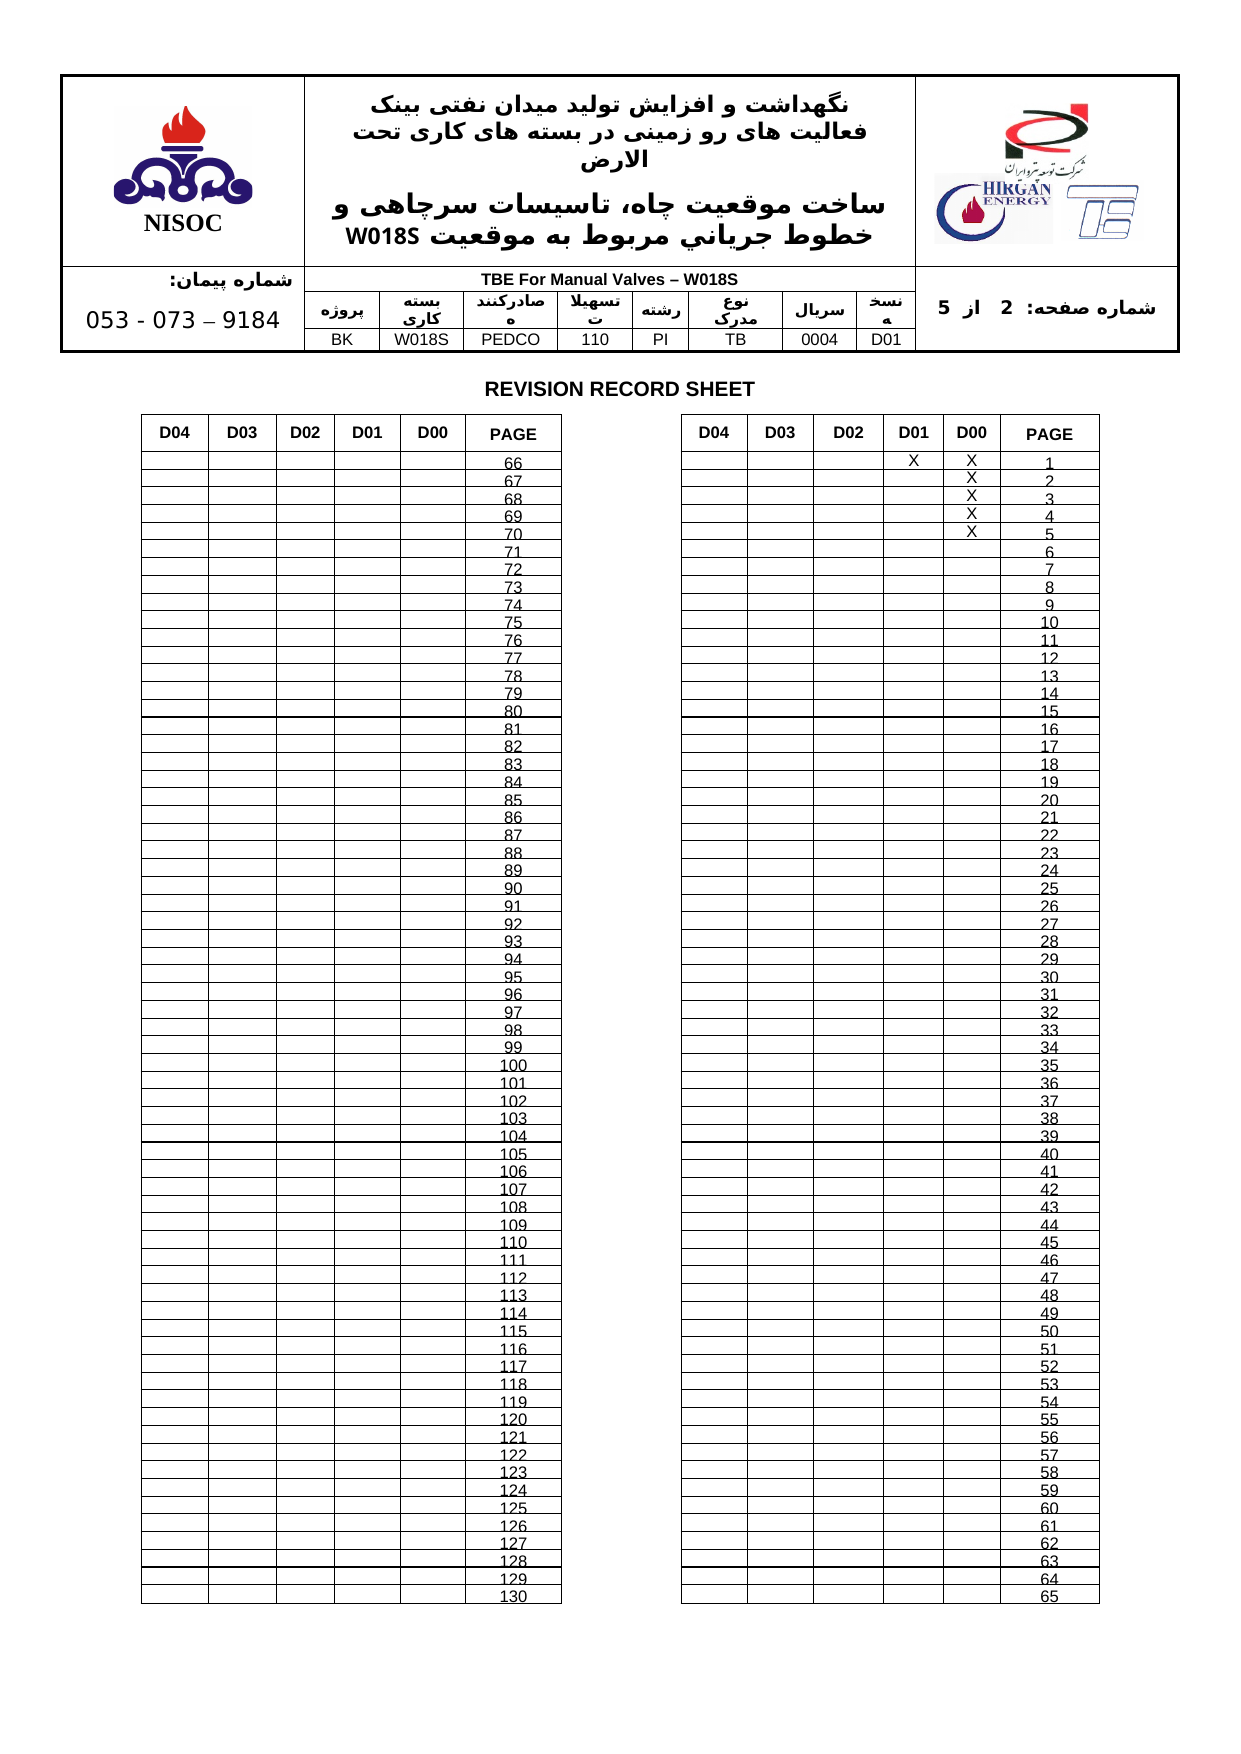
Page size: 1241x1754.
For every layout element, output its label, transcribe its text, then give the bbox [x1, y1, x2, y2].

table_cell [682, 1213, 747, 1230]
table_cell [401, 1107, 465, 1124]
table_cell [748, 771, 813, 787]
table_cell [944, 841, 1000, 858]
table_cell [814, 664, 883, 681]
table_cell [142, 594, 208, 610]
table_cell [814, 594, 883, 610]
table_cell [814, 1266, 883, 1283]
table_cell [209, 1178, 276, 1194]
table_cell [944, 1585, 1000, 1603]
table_cell [277, 1390, 334, 1407]
table_cell X [884, 452, 943, 468]
table_cell [142, 718, 208, 734]
table_cell [209, 1444, 276, 1460]
table_cell 124 [466, 1479, 561, 1496]
table_cell [277, 930, 334, 947]
table_cell [335, 682, 400, 699]
table_cell [335, 1585, 400, 1603]
table_cell [814, 912, 883, 929]
table_cell [944, 1213, 1000, 1230]
table_cell [814, 735, 883, 752]
table_cell [682, 948, 747, 964]
text REVISION RECORD SHEET [89, 377, 1152, 401]
table_cell [277, 1266, 334, 1283]
table_cell [944, 753, 1000, 769]
table_cell 32 [1001, 1001, 1099, 1017]
table_cell [682, 1532, 747, 1549]
table_cell 41 [1001, 1160, 1099, 1177]
table_cell [944, 965, 1000, 982]
table_cell [748, 1266, 813, 1283]
table_cell [209, 1479, 276, 1496]
table_cell 42 [1001, 1178, 1099, 1194]
table_cell [209, 1550, 276, 1566]
table_cell 53 [1001, 1373, 1099, 1389]
table_header D02 [277, 415, 334, 451]
table_cell [814, 700, 883, 716]
table_cell [142, 895, 208, 911]
table_cell [884, 629, 943, 646]
table_cell [814, 1320, 883, 1336]
table_header D03 [748, 415, 813, 451]
table_cell [682, 1390, 747, 1407]
table_cell [277, 576, 334, 592]
table_cell [401, 983, 465, 1000]
table_cell [142, 1107, 208, 1124]
table_cell [142, 1355, 208, 1372]
table_cell [944, 1160, 1000, 1177]
table_cell 57 [1001, 1444, 1099, 1460]
table_cell [277, 1143, 334, 1159]
table_cell [209, 1337, 276, 1354]
table_header D03 [209, 415, 276, 451]
table_cell [335, 841, 400, 858]
table_cell [748, 753, 813, 769]
table_cell 11 [1001, 629, 1099, 646]
table_cell [682, 576, 747, 592]
table_cell 8 [1001, 576, 1099, 592]
table_cell [209, 1213, 276, 1230]
table_cell [142, 771, 208, 787]
table_cell [277, 1107, 334, 1124]
table_cell 81 [466, 718, 561, 734]
table_cell [814, 1550, 883, 1566]
table_cell [748, 523, 813, 539]
table_cell [401, 629, 465, 646]
table_cell [401, 487, 465, 504]
table_cell [884, 895, 943, 911]
table_cell [209, 948, 276, 964]
table_cell 24 [1001, 859, 1099, 876]
table_cell [277, 470, 334, 486]
table_cell [142, 470, 208, 486]
table_cell 122 [466, 1444, 561, 1460]
table_cell [944, 1408, 1000, 1425]
table_cell [277, 718, 334, 734]
table_cell 123 [466, 1461, 561, 1478]
table_cell [277, 647, 334, 663]
table_cell 92 [466, 912, 561, 929]
table_cell [884, 1320, 943, 1336]
table_cell [748, 1426, 813, 1442]
table_cell 66 [466, 452, 561, 468]
table_cell [884, 1249, 943, 1265]
table_cell [682, 930, 747, 947]
table_header D00 [401, 415, 465, 451]
table_cell [814, 1125, 883, 1141]
table_cell [748, 1054, 813, 1071]
table_cell [944, 1568, 1000, 1584]
table_cell [209, 841, 276, 858]
table_cell [944, 983, 1000, 1000]
table_cell [401, 1125, 465, 1141]
table_cell [401, 1461, 465, 1478]
table_cell [682, 824, 747, 840]
table_cell [277, 664, 334, 681]
table_cell [682, 1426, 747, 1442]
table_cell [142, 788, 208, 805]
table_cell [884, 1001, 943, 1017]
table_cell [335, 1196, 400, 1212]
table_cell [944, 1231, 1000, 1248]
table_cell [884, 1514, 943, 1531]
table_cell [335, 1408, 400, 1425]
table_cell [401, 540, 465, 557]
table_cell [944, 1373, 1000, 1389]
table_cell [142, 1213, 208, 1230]
table_cell [277, 1284, 334, 1301]
table_cell [401, 859, 465, 876]
table_cell [682, 1054, 747, 1071]
table_cell 39 [1001, 1125, 1099, 1141]
table_cell [209, 1302, 276, 1318]
table_cell [277, 1550, 334, 1566]
table_cell 2 [1001, 470, 1099, 486]
table_cell [209, 1373, 276, 1389]
table_cell [814, 629, 883, 646]
table_cell [401, 912, 465, 929]
table_cell [277, 505, 334, 522]
table_cell [814, 948, 883, 964]
table_cell [748, 965, 813, 982]
table_cell [335, 735, 400, 752]
table_cell [142, 841, 208, 858]
table_cell [401, 1089, 465, 1106]
table_cell [682, 1479, 747, 1496]
table_cell [814, 1355, 883, 1372]
table_cell [682, 1019, 747, 1035]
table_cell [335, 1479, 400, 1496]
table_cell [277, 1373, 334, 1389]
table_cell [209, 1036, 276, 1053]
table_cell [209, 806, 276, 823]
table_cell [944, 1497, 1000, 1513]
table_cell [748, 558, 813, 575]
table_cell [401, 700, 465, 716]
table_cell [682, 594, 747, 610]
table_cell 51 [1001, 1337, 1099, 1354]
table_cell [884, 1107, 943, 1124]
table_cell [682, 1143, 747, 1159]
table_cell [335, 1054, 400, 1071]
table_cell [335, 523, 400, 539]
table_cell 111 [466, 1249, 561, 1265]
table_cell [944, 1143, 1000, 1159]
table_cell [944, 1337, 1000, 1354]
table_cell [142, 1125, 208, 1141]
table_cell [814, 558, 883, 575]
table_cell [814, 1514, 883, 1531]
table_cell [401, 505, 465, 522]
table_cell [277, 1160, 334, 1177]
table_cell 76 [466, 629, 561, 646]
table_cell [748, 1213, 813, 1230]
table_cell [682, 753, 747, 769]
table_cell 116 [466, 1337, 561, 1354]
table_cell [814, 1568, 883, 1584]
table_cell 3 [1001, 487, 1099, 504]
table_cell 104 [466, 1125, 561, 1141]
table_cell 80 [466, 700, 561, 716]
table_cell [944, 771, 1000, 787]
table_header PAGE [466, 415, 561, 451]
table_cell [682, 682, 747, 699]
table_cell [944, 682, 1000, 699]
table_cell [335, 1125, 400, 1141]
table_cell [748, 788, 813, 805]
table_cell [209, 1461, 276, 1478]
table_cell [814, 1054, 883, 1071]
table_cell [944, 948, 1000, 964]
table_cell [682, 647, 747, 663]
table_cell [682, 1089, 747, 1106]
table_cell 106 [466, 1160, 561, 1177]
table_cell [944, 1444, 1000, 1460]
table_cell [277, 877, 334, 893]
table_cell [401, 718, 465, 734]
table_cell 13 [1001, 664, 1099, 681]
table_cell [748, 1302, 813, 1318]
table_cell [335, 1284, 400, 1301]
table_cell [335, 1036, 400, 1053]
table_cell [682, 452, 747, 468]
table_cell [682, 1160, 747, 1177]
table_cell [884, 1497, 943, 1513]
table_cell [142, 877, 208, 893]
table_cell [748, 487, 813, 504]
table_cell [142, 1001, 208, 1017]
table_cell [277, 1072, 334, 1088]
table_cell [682, 983, 747, 1000]
table_cell [884, 1568, 943, 1584]
table_cell [944, 930, 1000, 947]
table_cell [277, 948, 334, 964]
table_cell [682, 1266, 747, 1283]
table_cell 15 [1001, 700, 1099, 716]
table_cell 79 [466, 682, 561, 699]
table_cell [748, 1373, 813, 1389]
table_cell 99 [466, 1036, 561, 1053]
table_cell 90 [466, 877, 561, 893]
table_cell 69 [466, 505, 561, 522]
table_cell [748, 1178, 813, 1194]
table_cell [142, 1390, 208, 1407]
table_cell [884, 1266, 943, 1283]
table_cell 95 [466, 965, 561, 982]
table_cell [209, 1160, 276, 1177]
table_cell [748, 700, 813, 716]
table_cell [142, 753, 208, 769]
table_cell [884, 505, 943, 522]
table_cell [682, 505, 747, 522]
table_cell [944, 1426, 1000, 1442]
table_cell 103 [466, 1107, 561, 1124]
table_cell [884, 806, 943, 823]
table_cell [884, 965, 943, 982]
table_cell [277, 859, 334, 876]
table_cell [944, 1550, 1000, 1566]
table_header D04 [142, 415, 208, 451]
table_cell [401, 1355, 465, 1372]
table_cell [401, 1249, 465, 1265]
table_cell [401, 470, 465, 486]
table_cell [335, 895, 400, 911]
table_cell [209, 594, 276, 610]
table_cell [335, 1231, 400, 1248]
table_cell 129 [466, 1568, 561, 1584]
table_cell [682, 1497, 747, 1513]
table_cell [209, 895, 276, 911]
table_cell [884, 930, 943, 947]
table_cell [209, 1284, 276, 1301]
table_cell [748, 877, 813, 893]
table_cell [209, 1266, 276, 1283]
table_cell [814, 1461, 883, 1478]
table_cell X [944, 452, 1000, 468]
table_cell [884, 912, 943, 929]
table_cell [401, 611, 465, 628]
table_cell [277, 1585, 334, 1603]
table_cell [682, 788, 747, 805]
table_cell 64 [1001, 1568, 1099, 1584]
table_cell [748, 1231, 813, 1248]
table_cell [814, 877, 883, 893]
table_cell [401, 1390, 465, 1407]
table_cell [209, 788, 276, 805]
table_cell [209, 1568, 276, 1584]
table_cell [277, 1019, 334, 1035]
table_cell [814, 718, 883, 734]
table_cell [814, 1444, 883, 1460]
table_cell [682, 1444, 747, 1460]
table_cell [209, 1143, 276, 1159]
table_cell [944, 1107, 1000, 1124]
table_cell [682, 1550, 747, 1566]
table_cell [277, 1568, 334, 1584]
table_cell [209, 771, 276, 787]
table_cell [401, 1532, 465, 1549]
table_cell [884, 1160, 943, 1177]
table_cell 55 [1001, 1408, 1099, 1425]
table_cell [335, 700, 400, 716]
table_cell [682, 1036, 747, 1053]
table_cell [209, 1072, 276, 1088]
table_header PAGE [1001, 415, 1099, 451]
table_cell [748, 1072, 813, 1088]
table_cell [277, 735, 334, 752]
table_cell [748, 1337, 813, 1354]
table_cell [277, 1125, 334, 1141]
table_cell [401, 1585, 465, 1603]
table_cell [209, 735, 276, 752]
table_cell [944, 1390, 1000, 1407]
table_cell [209, 576, 276, 592]
table_cell [884, 859, 943, 876]
table_cell [142, 1160, 208, 1177]
table_cell [142, 1514, 208, 1531]
table_cell 94 [466, 948, 561, 964]
table_cell [209, 1497, 276, 1513]
table_cell [209, 505, 276, 522]
table_cell 59 [1001, 1479, 1099, 1496]
table_cell [401, 647, 465, 663]
table_cell [401, 1072, 465, 1088]
table_cell [748, 806, 813, 823]
table_cell [335, 859, 400, 876]
table_cell [335, 1160, 400, 1177]
table_cell [209, 824, 276, 840]
table_cell 21 [1001, 806, 1099, 823]
table_cell 113 [466, 1284, 561, 1301]
table_cell [814, 1390, 883, 1407]
table_cell [944, 1461, 1000, 1478]
table_cell [277, 965, 334, 982]
table_cell [142, 664, 208, 681]
table_cell 82 [466, 735, 561, 752]
table_cell 17 [1001, 735, 1099, 752]
table_cell [814, 505, 883, 522]
table_cell [748, 594, 813, 610]
table_cell 118 [466, 1373, 561, 1389]
table_cell [944, 1054, 1000, 1071]
table_cell [142, 1373, 208, 1389]
table_cell [209, 1408, 276, 1425]
table_cell [884, 1532, 943, 1549]
table_cell [209, 718, 276, 734]
table_cell [277, 771, 334, 787]
table_cell [682, 487, 747, 504]
table_cell [814, 806, 883, 823]
table_cell [401, 664, 465, 681]
table_cell [209, 983, 276, 1000]
table_cell [401, 1479, 465, 1496]
table_cell [335, 576, 400, 592]
table_cell [748, 1390, 813, 1407]
table_cell 52 [1001, 1355, 1099, 1372]
table_cell [401, 1284, 465, 1301]
table_cell [748, 1125, 813, 1141]
table_cell 63 [1001, 1550, 1099, 1566]
table_cell [748, 948, 813, 964]
table_cell [814, 682, 883, 699]
table_cell [682, 1320, 747, 1336]
table_cell [209, 859, 276, 876]
table_cell [277, 611, 334, 628]
table_cell 107 [466, 1178, 561, 1194]
table_cell [748, 1019, 813, 1035]
table_cell [401, 1054, 465, 1071]
table_cell [142, 505, 208, 522]
table_cell [335, 806, 400, 823]
table_cell [884, 771, 943, 787]
table_cell [748, 540, 813, 557]
table_cell [944, 859, 1000, 876]
table_cell [682, 470, 747, 486]
table_cell 67 [466, 470, 561, 486]
table_cell [277, 558, 334, 575]
table_cell 31 [1001, 983, 1099, 1000]
table_cell 85 [466, 788, 561, 805]
table_cell [401, 1497, 465, 1513]
table_cell [277, 1355, 334, 1372]
table_cell 109 [466, 1213, 561, 1230]
table_cell 75 [466, 611, 561, 628]
table_cell [682, 1072, 747, 1088]
table_cell [142, 912, 208, 929]
table_cell [814, 540, 883, 557]
table_cell [944, 1266, 1000, 1283]
table_cell [884, 1550, 943, 1566]
table_cell 83 [466, 753, 561, 769]
table_cell [682, 523, 747, 539]
table_cell [884, 1196, 943, 1212]
table_cell [682, 1514, 747, 1531]
table_cell 49 [1001, 1302, 1099, 1318]
table_cell [142, 983, 208, 1000]
table_cell [142, 824, 208, 840]
table_cell [401, 523, 465, 539]
table_cell [682, 558, 747, 575]
table_cell [682, 1231, 747, 1248]
table_cell [335, 594, 400, 610]
table_cell [335, 912, 400, 929]
table_cell [209, 930, 276, 947]
table_cell 97 [466, 1001, 561, 1017]
table_cell [748, 1089, 813, 1106]
table_cell [401, 452, 465, 468]
table_cell [142, 1532, 208, 1549]
table_cell 20 [1001, 788, 1099, 805]
table_cell [209, 1107, 276, 1124]
table_cell [335, 1001, 400, 1017]
table_cell 71 [466, 540, 561, 557]
table_cell [401, 806, 465, 823]
table_cell 65 [1001, 1585, 1099, 1603]
table_cell [814, 1089, 883, 1106]
table_cell [401, 682, 465, 699]
table_cell [335, 505, 400, 522]
table_cell [277, 1302, 334, 1318]
table_cell [401, 948, 465, 964]
table_cell 77 [466, 647, 561, 663]
table_cell [748, 1408, 813, 1425]
table_cell [682, 1125, 747, 1141]
table_cell [682, 735, 747, 752]
table_cell [884, 1089, 943, 1106]
table_cell [884, 523, 943, 539]
table_cell [884, 1373, 943, 1389]
table_cell [142, 948, 208, 964]
table_cell [277, 1497, 334, 1513]
table_cell [814, 895, 883, 911]
table_cell 14 [1001, 682, 1099, 699]
table_cell [748, 1249, 813, 1265]
table_cell [142, 930, 208, 947]
table_cell [814, 1213, 883, 1230]
table_cell [944, 576, 1000, 592]
table_cell [814, 1249, 883, 1265]
table_cell [277, 540, 334, 557]
table_cell 127 [466, 1532, 561, 1549]
table_cell [884, 841, 943, 858]
table_cell [277, 523, 334, 539]
table_cell [682, 1373, 747, 1389]
table_cell [814, 1072, 883, 1088]
table_cell [209, 452, 276, 468]
table_cell [142, 1143, 208, 1159]
table_cell [682, 895, 747, 911]
table_cell 101 [466, 1072, 561, 1088]
table_cell [209, 682, 276, 699]
table_cell [277, 700, 334, 716]
table_cell [748, 859, 813, 876]
table_cell [814, 1231, 883, 1248]
table_cell 46 [1001, 1249, 1099, 1265]
table_cell [748, 983, 813, 1000]
table_cell [401, 1302, 465, 1318]
table_cell [814, 1532, 883, 1549]
table_cell [682, 1302, 747, 1318]
table_cell [884, 1585, 943, 1603]
table_cell [401, 735, 465, 752]
table_cell [335, 487, 400, 504]
table_cell [209, 1532, 276, 1549]
table_cell [209, 753, 276, 769]
table_cell 98 [466, 1019, 561, 1035]
table_cell [277, 1001, 334, 1017]
table_cell [209, 965, 276, 982]
table_cell [884, 1178, 943, 1194]
table_cell [944, 1089, 1000, 1106]
table_cell 47 [1001, 1266, 1099, 1283]
table_cell [335, 1373, 400, 1389]
table_cell [335, 753, 400, 769]
table_cell 50 [1001, 1320, 1099, 1336]
table_cell [814, 1001, 883, 1017]
table_cell [814, 452, 883, 468]
table_cell [142, 1444, 208, 1460]
table_cell 29 [1001, 948, 1099, 964]
table_cell [277, 1426, 334, 1442]
table_cell [814, 1497, 883, 1513]
table_cell [944, 1196, 1000, 1212]
table_cell 22 [1001, 824, 1099, 840]
table_cell [335, 983, 400, 1000]
table_cell [277, 629, 334, 646]
table_cell [401, 895, 465, 911]
table_cell 115 [466, 1320, 561, 1336]
table_cell [142, 735, 208, 752]
table_cell X [944, 523, 1000, 539]
table_cell [944, 912, 1000, 929]
table_cell [209, 629, 276, 646]
table_cell [814, 1143, 883, 1159]
table_cell 91 [466, 895, 561, 911]
table_cell [142, 1036, 208, 1053]
table_cell [277, 912, 334, 929]
table_cell 30 [1001, 965, 1099, 982]
table_cell 28 [1001, 930, 1099, 947]
table_cell [814, 965, 883, 982]
table_cell 35 [1001, 1054, 1099, 1071]
table_cell [748, 1568, 813, 1584]
table_cell 117 [466, 1355, 561, 1372]
table_cell X [944, 505, 1000, 522]
table_header D00 [944, 415, 1000, 451]
table_cell [209, 912, 276, 929]
table_cell 19 [1001, 771, 1099, 787]
table_cell [335, 1550, 400, 1566]
table_cell [277, 1249, 334, 1265]
table_cell [335, 1497, 400, 1513]
table_cell [814, 647, 883, 663]
table_cell [142, 1479, 208, 1496]
table_cell [142, 1072, 208, 1088]
table_cell [814, 859, 883, 876]
table_cell [277, 1337, 334, 1354]
table_cell [209, 1019, 276, 1035]
table_cell [142, 700, 208, 716]
table_cell [277, 1479, 334, 1496]
table_cell [944, 1355, 1000, 1372]
table_cell [884, 470, 943, 486]
table_cell [209, 1514, 276, 1531]
table_cell 48 [1001, 1284, 1099, 1301]
table_cell [209, 877, 276, 893]
table_cell [682, 540, 747, 557]
table_cell [142, 1089, 208, 1106]
table_cell [277, 1461, 334, 1478]
table_cell [277, 1089, 334, 1106]
table_cell [884, 1143, 943, 1159]
table_cell [814, 1107, 883, 1124]
table_cell [335, 824, 400, 840]
table_cell [682, 611, 747, 628]
table_cell [884, 1390, 943, 1407]
table_cell 100 [466, 1054, 561, 1071]
table_cell [944, 788, 1000, 805]
table_cell [814, 487, 883, 504]
table_cell [748, 1479, 813, 1496]
table_cell [814, 1160, 883, 1177]
table_cell 93 [466, 930, 561, 947]
table_cell [401, 788, 465, 805]
table_cell [944, 1302, 1000, 1318]
table_cell [335, 718, 400, 734]
table_cell [748, 718, 813, 734]
table_cell [814, 470, 883, 486]
table_cell [682, 1001, 747, 1017]
table_cell [401, 1408, 465, 1425]
table_cell [884, 682, 943, 699]
table_cell [944, 806, 1000, 823]
table_cell [277, 788, 334, 805]
table_cell [401, 753, 465, 769]
table_cell 74 [466, 594, 561, 610]
table_cell [209, 700, 276, 716]
table_cell 27 [1001, 912, 1099, 929]
table_cell [814, 1302, 883, 1318]
table_cell [748, 841, 813, 858]
table_cell [335, 771, 400, 787]
table_cell 4 [1001, 505, 1099, 522]
table_cell [748, 1160, 813, 1177]
table_cell [209, 470, 276, 486]
table_cell [335, 1213, 400, 1230]
table_cell [277, 824, 334, 840]
table_cell [335, 965, 400, 982]
table_cell [335, 647, 400, 663]
table_cell [814, 1337, 883, 1354]
table_cell 73 [466, 576, 561, 592]
table_cell [335, 452, 400, 468]
table_cell [884, 1284, 943, 1301]
table_cell [748, 629, 813, 646]
table_cell [401, 1143, 465, 1159]
table_cell [401, 558, 465, 575]
table_cell [748, 1444, 813, 1460]
table_cell [142, 1249, 208, 1265]
table_cell [682, 841, 747, 858]
table_cell [142, 1550, 208, 1566]
table_cell [944, 664, 1000, 681]
table_cell [884, 718, 943, 734]
table_header D01 [335, 415, 400, 451]
table_cell [884, 1302, 943, 1318]
table_cell [335, 1568, 400, 1584]
table_cell [142, 1568, 208, 1584]
table_cell 43 [1001, 1196, 1099, 1212]
picture [934, 103, 1089, 244]
table_cell [335, 470, 400, 486]
table_cell 25 [1001, 877, 1099, 893]
table_cell [884, 576, 943, 592]
table_cell [682, 629, 747, 646]
table_cell [884, 487, 943, 504]
table_cell [682, 1585, 747, 1603]
table_cell [814, 841, 883, 858]
table_cell [814, 1178, 883, 1194]
table_cell [277, 1178, 334, 1194]
table_cell [884, 877, 943, 893]
table_cell [748, 1284, 813, 1301]
table_cell 58 [1001, 1461, 1099, 1478]
table_cell 56 [1001, 1426, 1099, 1442]
table_cell [884, 1479, 943, 1496]
table_cell [944, 895, 1000, 911]
table_cell [884, 788, 943, 805]
table_cell [401, 1568, 465, 1584]
table_cell [944, 1178, 1000, 1194]
table_cell 96 [466, 983, 561, 1000]
table_cell [209, 558, 276, 575]
table_cell [142, 576, 208, 592]
table_cell [884, 1355, 943, 1372]
table_cell [277, 682, 334, 699]
table_cell [277, 1532, 334, 1549]
table_header D02 [814, 415, 883, 451]
table_cell [748, 1107, 813, 1124]
table_cell [884, 611, 943, 628]
table_cell [944, 558, 1000, 575]
table_cell [277, 1444, 334, 1460]
table_cell [884, 1408, 943, 1425]
table_cell [335, 1532, 400, 1549]
table_cell 54 [1001, 1390, 1099, 1407]
table_cell [814, 753, 883, 769]
table_cell [814, 983, 883, 1000]
table_cell [814, 1408, 883, 1425]
table_cell [944, 1284, 1000, 1301]
table_cell [682, 1196, 747, 1212]
table_cell [884, 1019, 943, 1035]
table_cell [682, 859, 747, 876]
table_cell [944, 718, 1000, 734]
table_cell 12 [1001, 647, 1099, 663]
table_cell [209, 1054, 276, 1071]
table_cell [335, 1320, 400, 1336]
table_cell 126 [466, 1514, 561, 1531]
table_cell 9 [1001, 594, 1099, 610]
table_cell 120 [466, 1408, 561, 1425]
table_cell 102 [466, 1089, 561, 1106]
table_cell [209, 611, 276, 628]
table_cell [401, 1001, 465, 1017]
table_cell [748, 930, 813, 947]
table_cell [209, 647, 276, 663]
table_cell [682, 1408, 747, 1425]
table_cell [748, 1196, 813, 1212]
table_cell [401, 1160, 465, 1177]
table_cell [682, 771, 747, 787]
table_cell [748, 647, 813, 663]
table_cell [682, 1337, 747, 1354]
table_cell [209, 1249, 276, 1265]
table_cell 108 [466, 1196, 561, 1212]
table_cell [884, 1337, 943, 1354]
table_cell 18 [1001, 753, 1099, 769]
table_cell [401, 594, 465, 610]
table_cell [682, 1284, 747, 1301]
table_cell [277, 1213, 334, 1230]
table_cell 86 [466, 806, 561, 823]
table_cell [335, 1072, 400, 1088]
table_cell [748, 895, 813, 911]
table_cell 37 [1001, 1089, 1099, 1106]
table_cell [748, 824, 813, 840]
table_cell [142, 1337, 208, 1354]
table_cell [401, 1196, 465, 1212]
table_cell [944, 629, 1000, 646]
table_cell [748, 1036, 813, 1053]
table_cell [277, 1196, 334, 1212]
table_cell [748, 1320, 813, 1336]
table_cell [335, 1107, 400, 1124]
table_cell [944, 1019, 1000, 1035]
table_cell [209, 540, 276, 557]
table_cell [944, 877, 1000, 893]
table_cell [401, 1337, 465, 1354]
table_cell [335, 1302, 400, 1318]
table_cell [142, 1497, 208, 1513]
table_cell [401, 1019, 465, 1035]
table_cell [884, 1125, 943, 1141]
table_cell 112 [466, 1266, 561, 1283]
table_cell 121 [466, 1426, 561, 1442]
table_cell 1 [1001, 452, 1099, 468]
table_cell 105 [466, 1143, 561, 1159]
table_cell [142, 558, 208, 575]
table_cell [401, 1213, 465, 1230]
table_cell [944, 1001, 1000, 1017]
table_cell [814, 611, 883, 628]
table_cell [884, 735, 943, 752]
table_cell [944, 1479, 1000, 1496]
table_cell [142, 1320, 208, 1336]
table_cell [277, 452, 334, 468]
table_cell [814, 1196, 883, 1212]
table_cell 5 [1001, 523, 1099, 539]
table_cell 84 [466, 771, 561, 787]
table_cell [335, 788, 400, 805]
table_cell [401, 1514, 465, 1531]
table_cell [142, 1284, 208, 1301]
table_cell [142, 523, 208, 539]
table_cell [142, 1408, 208, 1425]
table_cell [401, 930, 465, 947]
table_cell [944, 1125, 1000, 1141]
table_cell [884, 594, 943, 610]
table_cell [335, 1143, 400, 1159]
table_cell 89 [466, 859, 561, 876]
table_cell [814, 1479, 883, 1496]
table_cell [814, 824, 883, 840]
table_cell [209, 1089, 276, 1106]
table_cell [884, 1231, 943, 1248]
table_cell [209, 1231, 276, 1248]
table_cell [142, 1302, 208, 1318]
table_cell [884, 1036, 943, 1053]
table_cell [682, 1461, 747, 1478]
table_cell [335, 1390, 400, 1407]
table_cell [335, 1337, 400, 1354]
table_cell [142, 1585, 208, 1603]
table_cell [748, 1550, 813, 1566]
table_cell [748, 735, 813, 752]
table_cell [335, 540, 400, 557]
table_cell [335, 1249, 400, 1265]
table_cell [209, 1001, 276, 1017]
table_cell [884, 983, 943, 1000]
table_cell [682, 700, 747, 716]
table_cell [142, 1266, 208, 1283]
table_cell [682, 965, 747, 982]
table_cell X [944, 470, 1000, 486]
table_cell [944, 700, 1000, 716]
table_cell [944, 594, 1000, 610]
table_cell [142, 540, 208, 557]
table_cell [401, 1178, 465, 1194]
table_cell [884, 700, 943, 716]
table_cell 62 [1001, 1532, 1099, 1549]
table_cell [884, 664, 943, 681]
table_cell [748, 1497, 813, 1513]
table_cell [277, 1231, 334, 1248]
table_cell [401, 576, 465, 592]
table_cell [814, 1019, 883, 1035]
table_cell [142, 1196, 208, 1212]
table_cell [209, 523, 276, 539]
table_cell [682, 806, 747, 823]
table_cell [401, 1320, 465, 1336]
table_cell [401, 1231, 465, 1248]
table_cell [748, 576, 813, 592]
table_cell [682, 664, 747, 681]
table_cell [209, 664, 276, 681]
table_cell [209, 1426, 276, 1442]
table_cell [277, 1036, 334, 1053]
table_cell [682, 1355, 747, 1372]
table_cell [209, 1320, 276, 1336]
table_cell [748, 505, 813, 522]
table_cell [401, 824, 465, 840]
table_cell [142, 1054, 208, 1071]
table_cell [944, 1532, 1000, 1549]
table_cell 36 [1001, 1072, 1099, 1088]
table_cell [209, 1355, 276, 1372]
table_cell [814, 930, 883, 947]
table_cell [142, 452, 208, 468]
table_cell [814, 1585, 883, 1603]
table_cell [335, 877, 400, 893]
table_cell [944, 824, 1000, 840]
table_cell [944, 735, 1000, 752]
table_cell [748, 1001, 813, 1017]
table_cell [209, 1125, 276, 1141]
table_cell [277, 895, 334, 911]
table_cell [142, 806, 208, 823]
table_cell [335, 948, 400, 964]
table_cell [277, 806, 334, 823]
table_cell [401, 1266, 465, 1283]
table_cell [277, 753, 334, 769]
table_cell [748, 1514, 813, 1531]
table_cell [748, 1461, 813, 1478]
table_cell [335, 1514, 400, 1531]
table_cell [142, 1426, 208, 1442]
table_cell [884, 558, 943, 575]
table_header D04 [682, 415, 747, 451]
table_cell [814, 576, 883, 592]
table_cell [682, 718, 747, 734]
table_cell [335, 1019, 400, 1035]
table_cell [142, 1231, 208, 1248]
table_cell [748, 1585, 813, 1603]
table_cell [335, 664, 400, 681]
table_cell [277, 983, 334, 1000]
table_cell [209, 487, 276, 504]
table_cell [884, 1072, 943, 1088]
table_cell [748, 1532, 813, 1549]
table_cell [277, 841, 334, 858]
table_cell [944, 540, 1000, 557]
table_cell [335, 558, 400, 575]
table_cell [944, 1514, 1000, 1531]
table_cell [884, 1213, 943, 1230]
table_cell [814, 523, 883, 539]
table_cell [682, 912, 747, 929]
table_cell 38 [1001, 1107, 1099, 1124]
table_cell [814, 1036, 883, 1053]
table_cell [944, 647, 1000, 663]
table_cell [682, 1249, 747, 1265]
table_cell [401, 1036, 465, 1053]
table_cell 70 [466, 523, 561, 539]
table_cell [884, 540, 943, 557]
table_cell [335, 1461, 400, 1478]
table_cell [944, 1249, 1000, 1265]
table_cell [142, 1178, 208, 1194]
table_cell 26 [1001, 895, 1099, 911]
table_cell [209, 1196, 276, 1212]
table_cell [401, 877, 465, 893]
table_cell [335, 1355, 400, 1372]
table_cell [682, 1107, 747, 1124]
table_cell 125 [466, 1497, 561, 1513]
table_cell 119 [466, 1390, 561, 1407]
table_cell [944, 1072, 1000, 1088]
table_cell [401, 1373, 465, 1389]
table_cell 130 [466, 1585, 561, 1603]
table_cell 114 [466, 1302, 561, 1318]
table_cell [814, 1426, 883, 1442]
table_cell [335, 1444, 400, 1460]
table_cell X [944, 487, 1000, 504]
table_cell 23 [1001, 841, 1099, 858]
table_cell 87 [466, 824, 561, 840]
table_cell [814, 771, 883, 787]
table_cell [401, 841, 465, 858]
table_cell 33 [1001, 1019, 1099, 1035]
table_cell [142, 1019, 208, 1035]
table_cell [335, 1266, 400, 1283]
table_cell [748, 611, 813, 628]
table_cell 10 [1001, 611, 1099, 628]
table_cell [142, 859, 208, 876]
table_cell [142, 682, 208, 699]
table_cell 61 [1001, 1514, 1099, 1531]
table_cell 68 [466, 487, 561, 504]
table_cell 78 [466, 664, 561, 681]
table_cell [884, 1426, 943, 1442]
table_cell [401, 1426, 465, 1442]
table_cell 110 [466, 1231, 561, 1248]
table_cell 6 [1001, 540, 1099, 557]
table_cell [884, 1461, 943, 1478]
table_header D01 [884, 415, 943, 451]
table_cell [277, 594, 334, 610]
table_cell [814, 1373, 883, 1389]
table_cell [748, 470, 813, 486]
table_cell [401, 1550, 465, 1566]
table_cell [682, 1568, 747, 1584]
table_cell [884, 1054, 943, 1071]
table_cell [335, 611, 400, 628]
table_cell [884, 948, 943, 964]
table_cell [814, 788, 883, 805]
table_cell [142, 965, 208, 982]
table_cell [748, 664, 813, 681]
table_cell [814, 1284, 883, 1301]
table_cell [277, 1320, 334, 1336]
table_cell [401, 771, 465, 787]
table_cell [335, 629, 400, 646]
table_cell [142, 629, 208, 646]
table_cell [277, 1408, 334, 1425]
table_cell [884, 824, 943, 840]
table_cell [142, 487, 208, 504]
table_cell 128 [466, 1550, 561, 1566]
table_cell [884, 1444, 943, 1460]
table_cell [944, 611, 1000, 628]
table_cell [209, 1390, 276, 1407]
table_header [562, 414, 681, 1603]
table_cell [748, 912, 813, 929]
table_cell [401, 965, 465, 982]
table_cell [682, 1178, 747, 1194]
table_cell [944, 1320, 1000, 1336]
table_cell [277, 1054, 334, 1071]
table_cell 44 [1001, 1213, 1099, 1230]
table_cell [748, 1355, 813, 1372]
table_cell [748, 452, 813, 468]
table_cell [748, 682, 813, 699]
table_cell [142, 1461, 208, 1478]
table_cell [335, 1089, 400, 1106]
table_cell [401, 1444, 465, 1460]
table_cell [209, 1585, 276, 1603]
table_cell [884, 753, 943, 769]
table_cell 7 [1001, 558, 1099, 575]
table_cell 72 [466, 558, 561, 575]
table_cell 88 [466, 841, 561, 858]
table_cell [748, 1143, 813, 1159]
table_cell [335, 1426, 400, 1442]
table_cell [277, 487, 334, 504]
table_cell [142, 647, 208, 663]
table_cell [682, 877, 747, 893]
table_cell [142, 611, 208, 628]
table_cell [335, 930, 400, 947]
picture [113, 106, 253, 208]
table_cell 16 [1001, 718, 1099, 734]
table_cell 45 [1001, 1231, 1099, 1248]
table_cell 60 [1001, 1497, 1099, 1513]
table_cell [277, 1514, 334, 1531]
table_cell [884, 647, 943, 663]
table_cell 40 [1001, 1143, 1099, 1159]
table_cell [944, 1036, 1000, 1053]
table_cell 34 [1001, 1036, 1099, 1053]
table_cell [335, 1178, 400, 1194]
